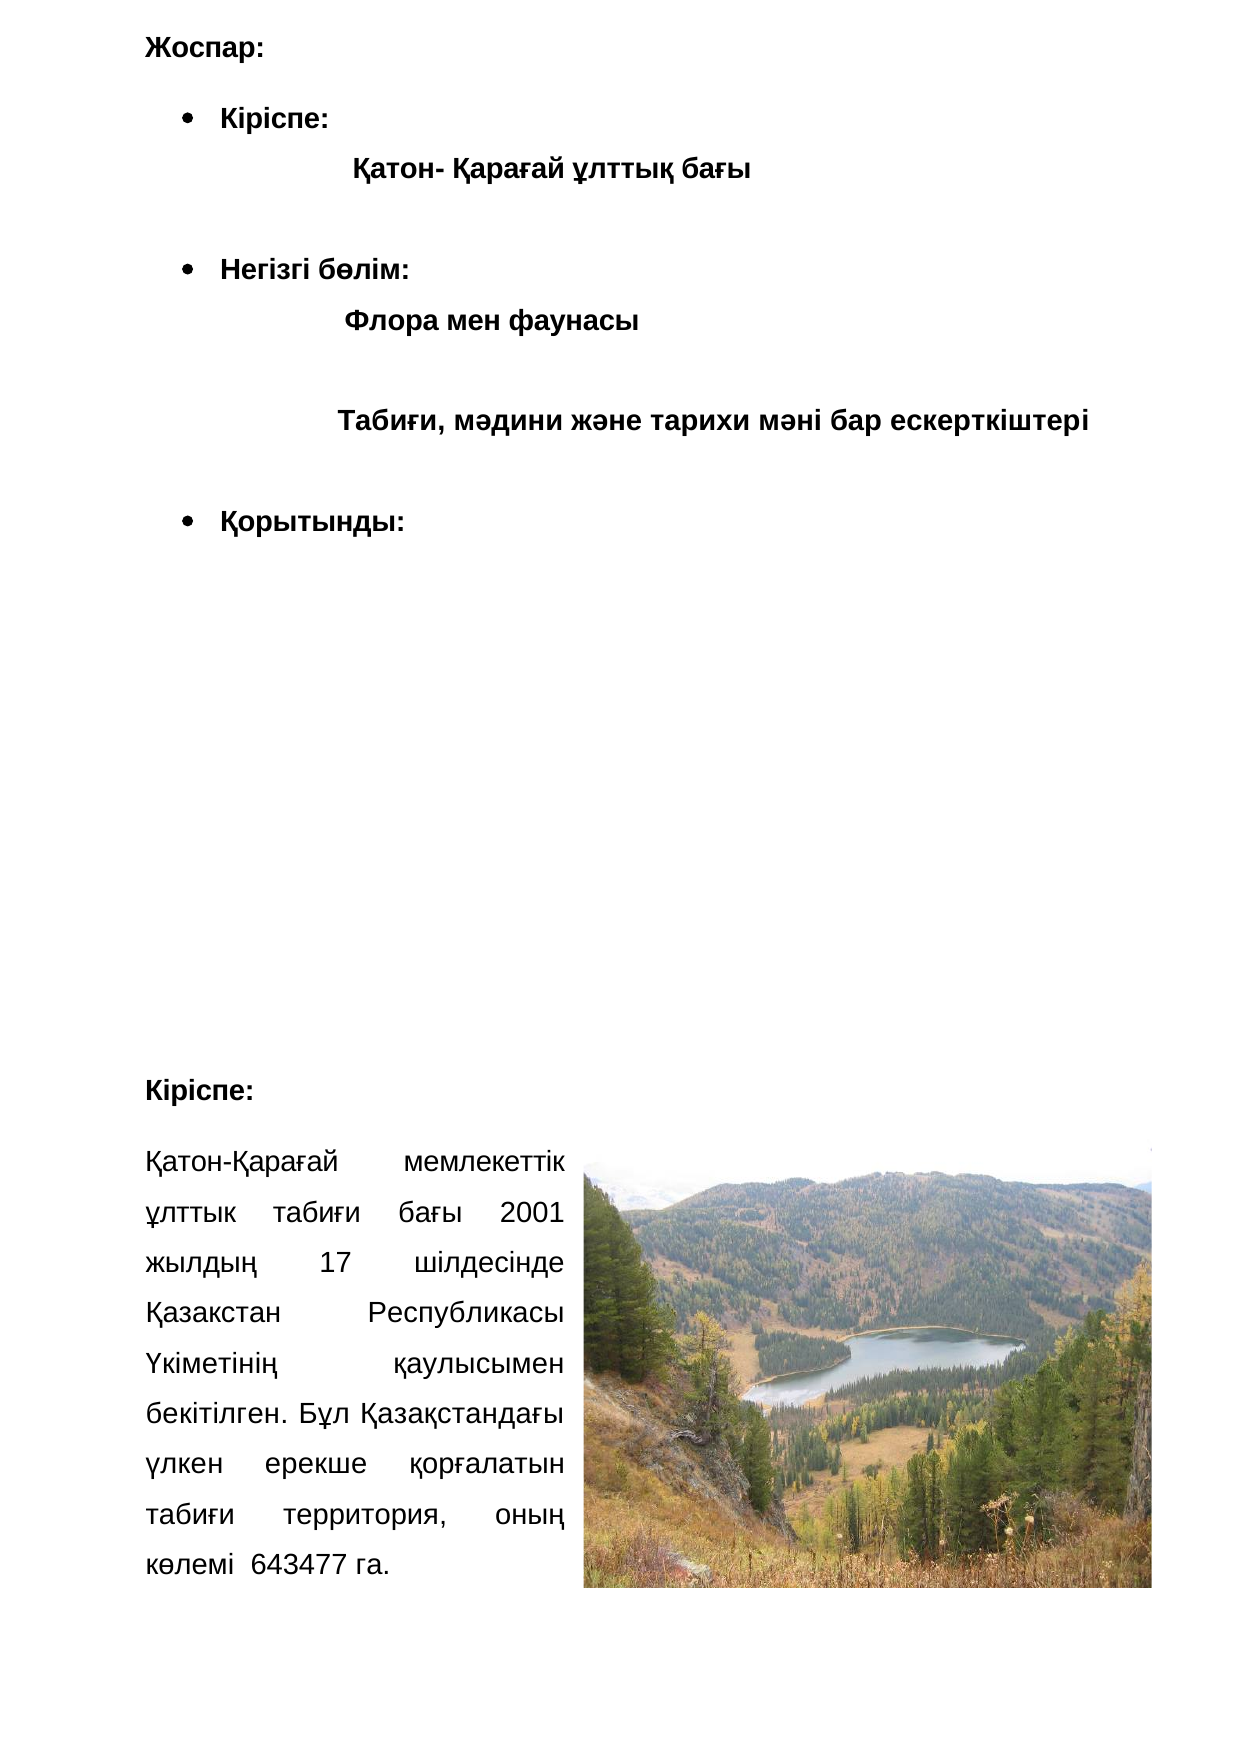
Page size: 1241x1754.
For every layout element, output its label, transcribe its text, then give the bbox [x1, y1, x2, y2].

list Қатон- Қарағай ұлттық бағы [220, 151, 1144, 185]
list Негізгі бөлім: [182, 252, 1144, 286]
picture [583, 1117, 1152, 1586]
list Қорытынды: [182, 504, 1144, 538]
list Флора мен фаунасы [220, 303, 1144, 336]
text Кіріспе: [145, 1073, 1144, 1107]
text Қатон-Қарағай мемлекеттік ұлттык табиғи бағы 2001 жылдың 17 шілдесінде Қазакстан Республикасы Үкіметінің қаулысымен бекітілген. Бұл Қазақстандағы үлкен ерекше қорғалатын табиғи территория, оның көлемі . [145, 1144, 583, 1581]
list Кіріспе: [182, 101, 1144, 134]
text Жоспар: [145, 29, 1144, 63]
list Табиғи, мәдини және тарихи мәні бар ескерткіштері [220, 403, 1144, 437]
